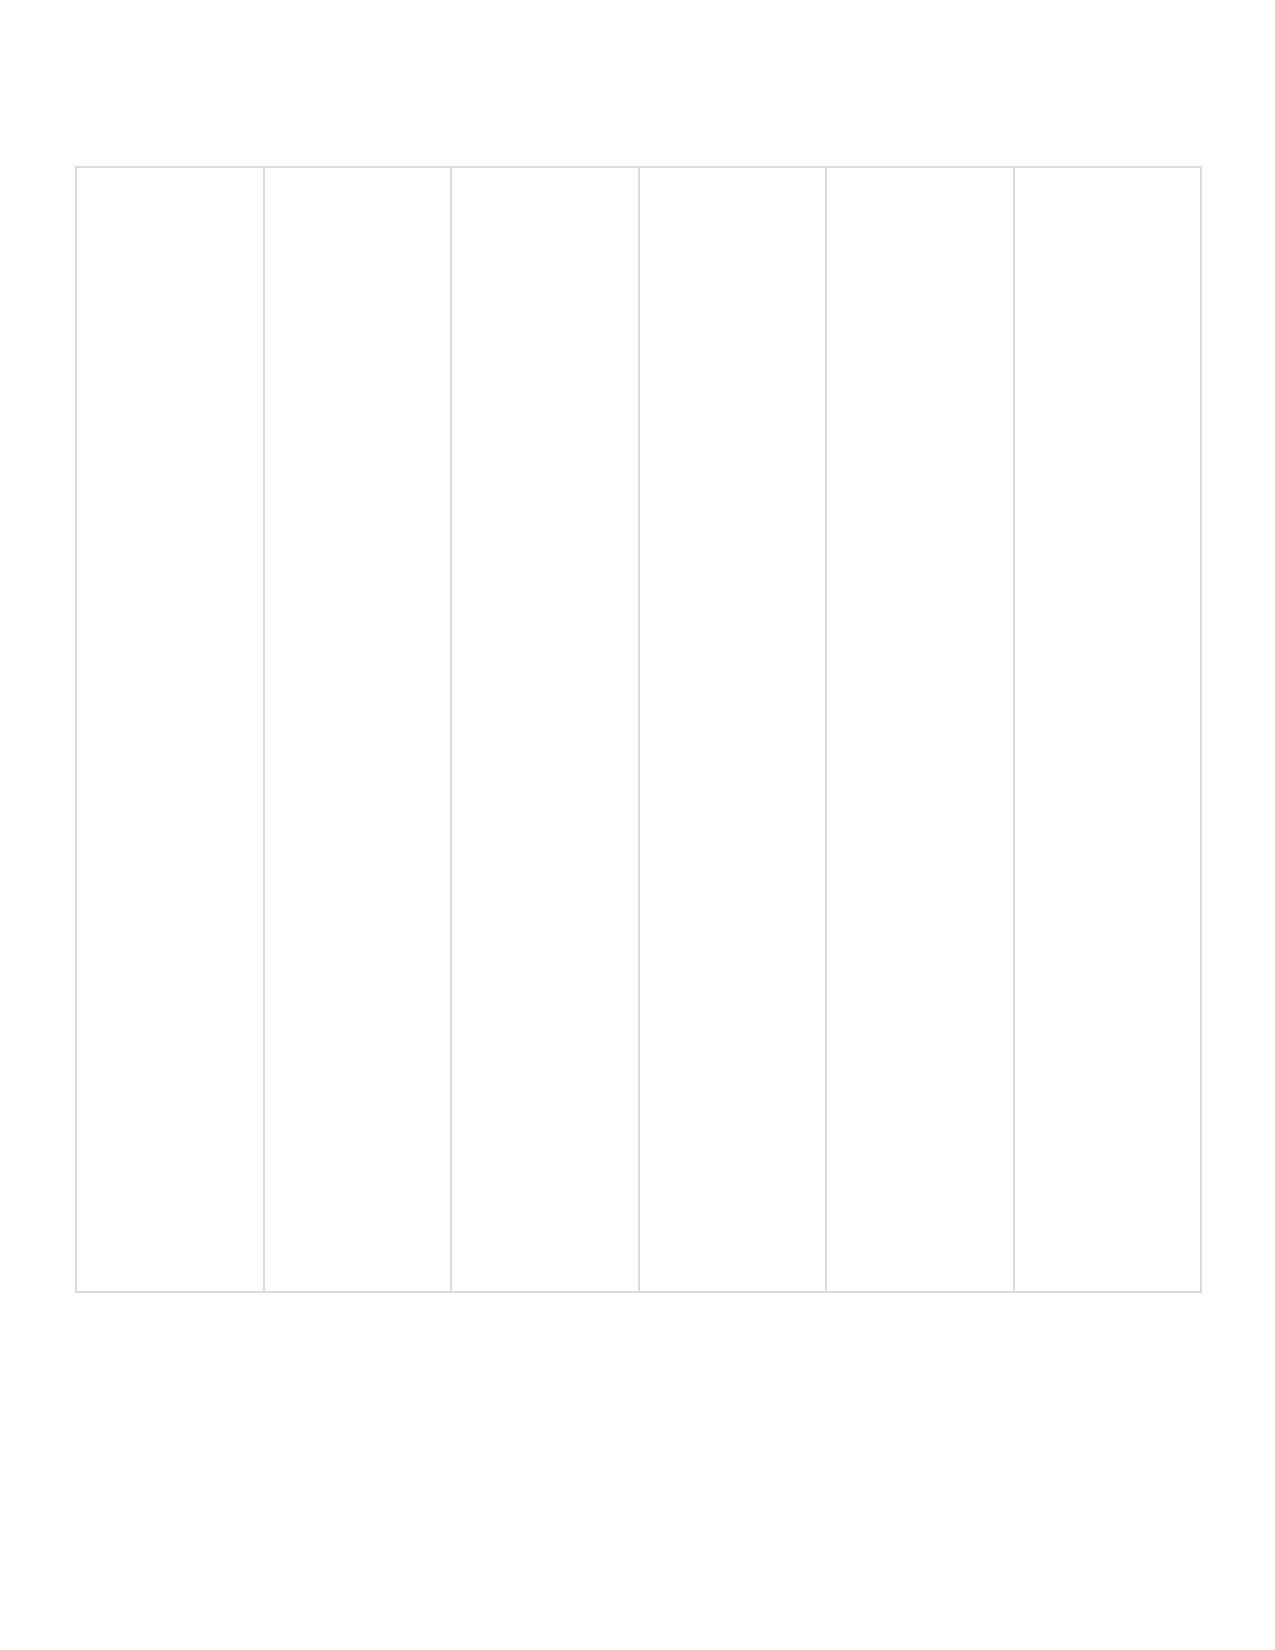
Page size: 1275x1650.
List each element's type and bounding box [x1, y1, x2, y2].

table_header [77, 168, 263, 1291]
table_header [452, 168, 638, 1291]
table_header [640, 168, 825, 1291]
table_header [1015, 168, 1200, 1291]
table_header [265, 168, 450, 1291]
table_header [827, 168, 1013, 1291]
